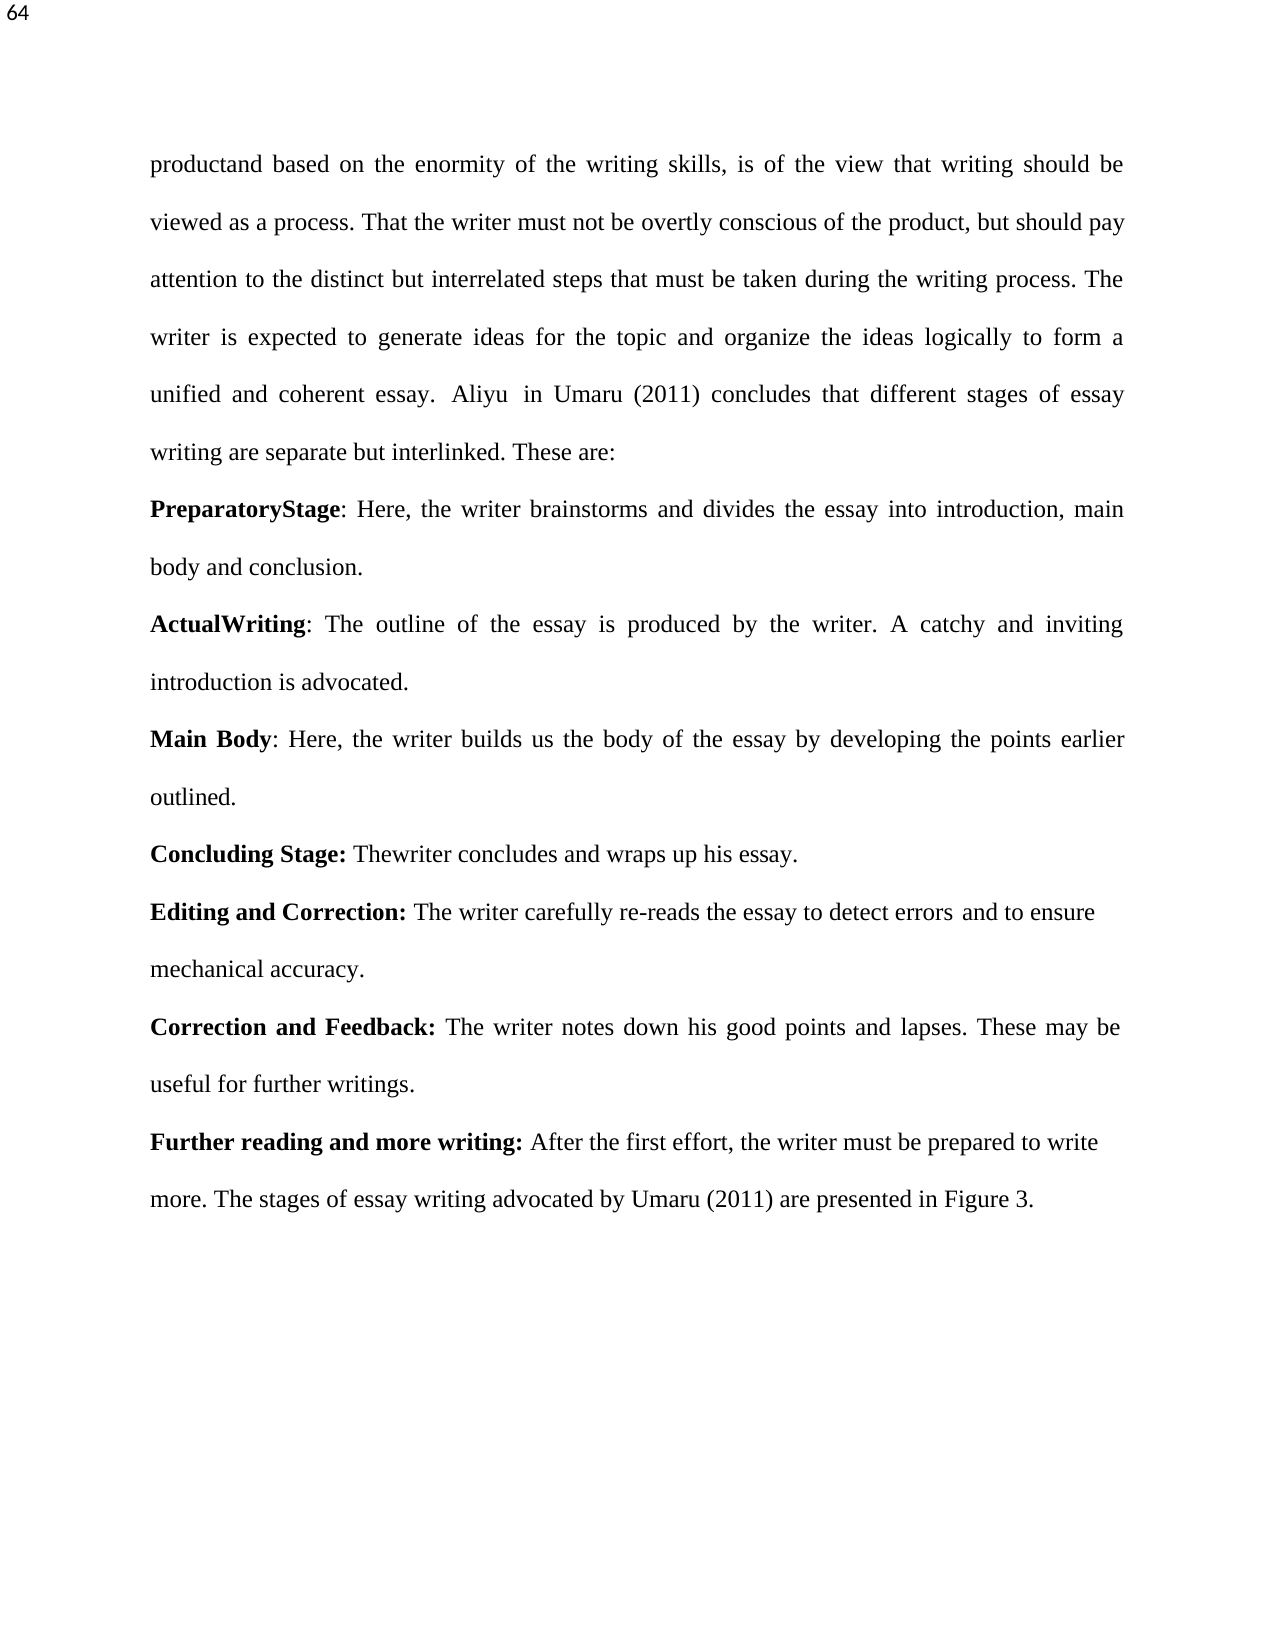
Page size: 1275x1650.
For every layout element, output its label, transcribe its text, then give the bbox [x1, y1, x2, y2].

text PreparatoryStage: Here, the writer brainstorms and divides the essay into introduction, main body and conclusion. [150, 494, 1125, 580]
text Correction and Feedback: The writer notes down his good points and lapses. These may be useful for further writings. [150, 1012, 1167, 1098]
text productand based on the enormity of the writing skills, is of the view that writing should be viewed as a process. That the writer must not be overtly conscious of the product, but should pay attention to the distinct but interrelated steps that must be taken during the writing process. The writer is expected to generate ideas for the topic and organize the ideas logically to form a unified and coherent essay. Aliyu in Umaru (2011) concludes that different stages of essay writing are separate but interlinked. These are: [150, 149, 1126, 465]
text Main Body: Here, the writer builds us the body of the essay by developing the points earlier outlined. [150, 724, 1126, 811]
text Concluding Stage: Thewriter concludes and wraps up his essay. [150, 839, 1167, 868]
text Further reading and more writing: After the first effort, the writer must be prepared to write more. The stages of essay writing advocated by Umaru (2011) are presented in Figure 3. [150, 1127, 1144, 1213]
text ActualWriting: The outline of the essay is produced by the writer. A catchy and inviting introduction is advocated. [150, 609, 1125, 696]
text Editing and Correction: The writer carefully re-reads the essay to detect errors and to ensure mechanical accuracy. [150, 897, 1167, 983]
